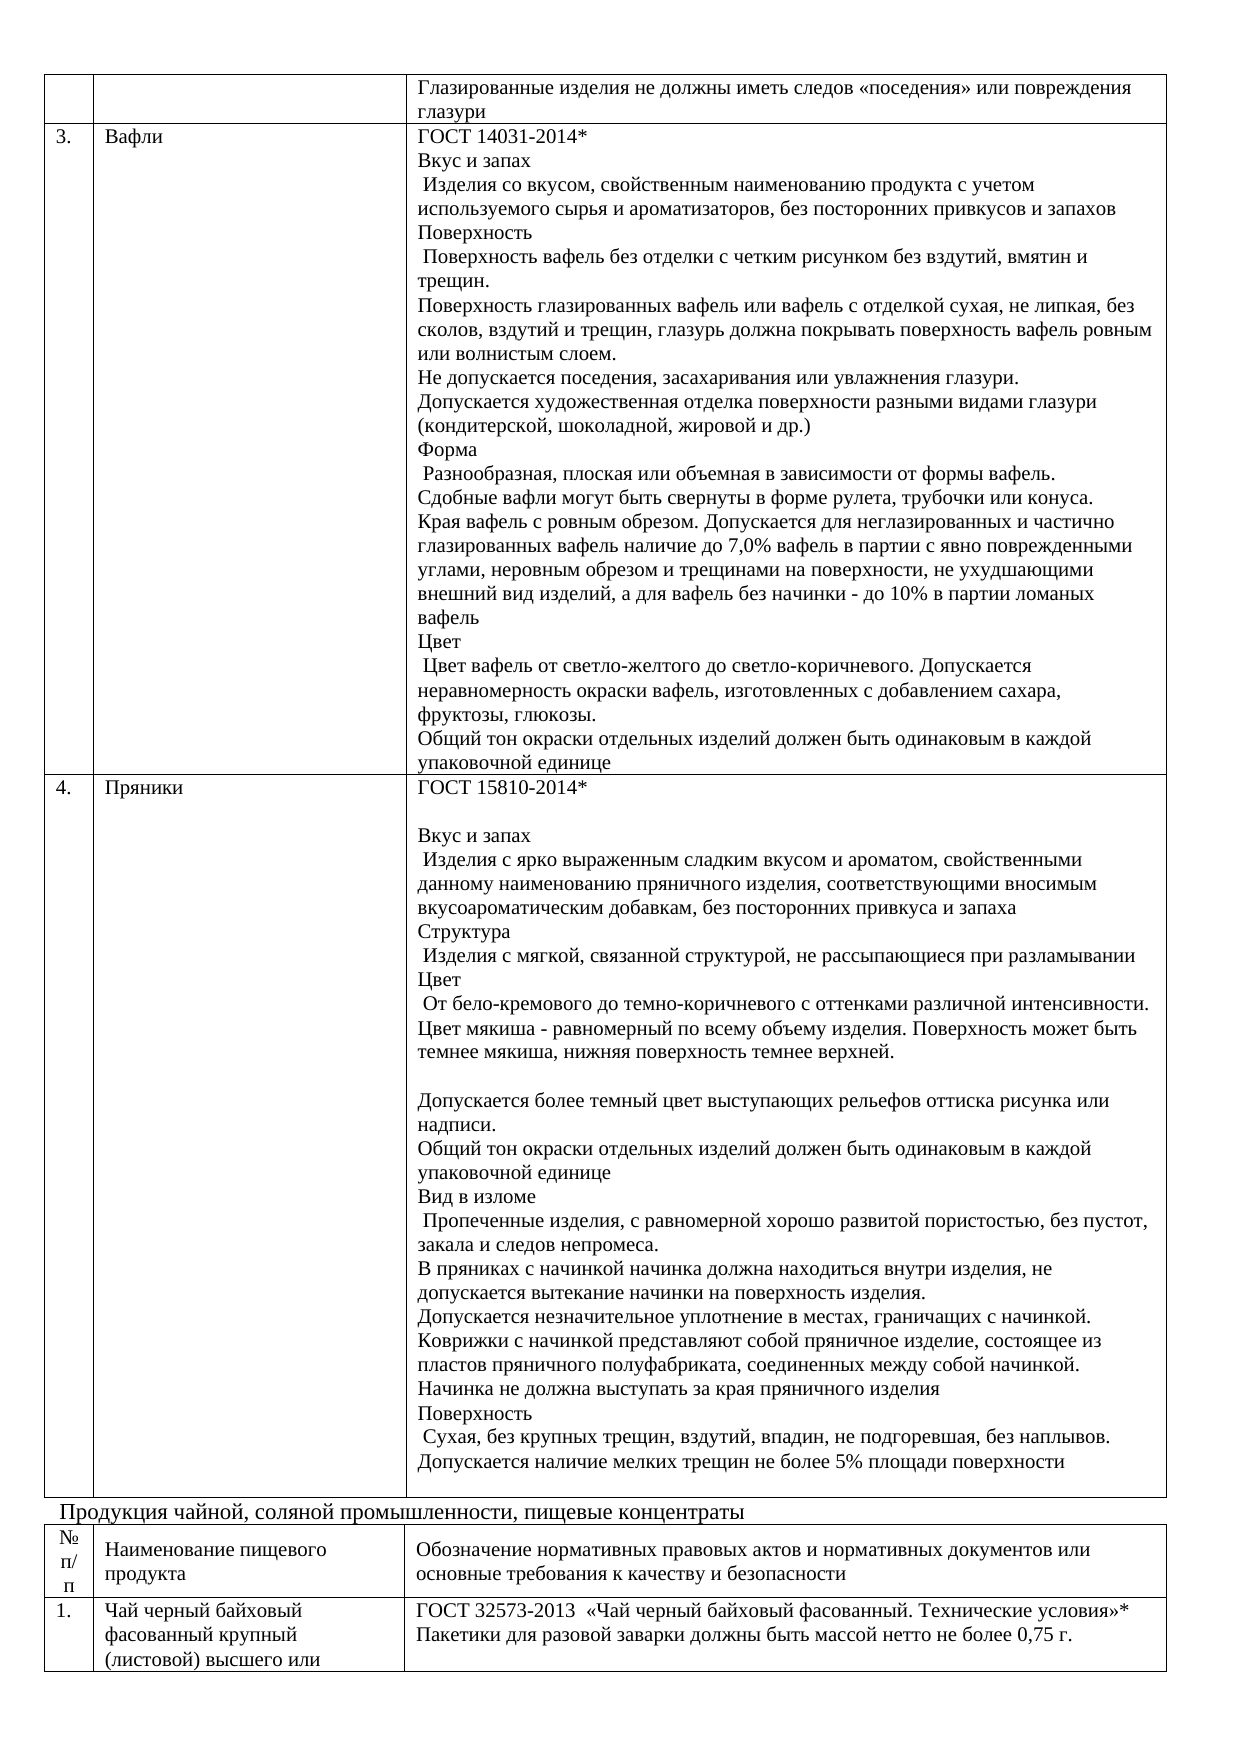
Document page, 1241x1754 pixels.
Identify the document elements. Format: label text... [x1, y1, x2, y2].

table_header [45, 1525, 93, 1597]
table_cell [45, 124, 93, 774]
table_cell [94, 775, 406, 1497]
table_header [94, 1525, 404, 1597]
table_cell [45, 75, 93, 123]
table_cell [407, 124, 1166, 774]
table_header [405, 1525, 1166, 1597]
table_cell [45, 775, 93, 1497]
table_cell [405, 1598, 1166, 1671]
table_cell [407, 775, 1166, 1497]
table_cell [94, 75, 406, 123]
text Продукция чайной, соляной промышленности, пищевые концентраты [59, 1498, 1181, 1524]
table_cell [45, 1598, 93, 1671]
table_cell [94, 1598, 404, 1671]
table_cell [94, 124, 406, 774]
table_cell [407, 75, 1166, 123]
